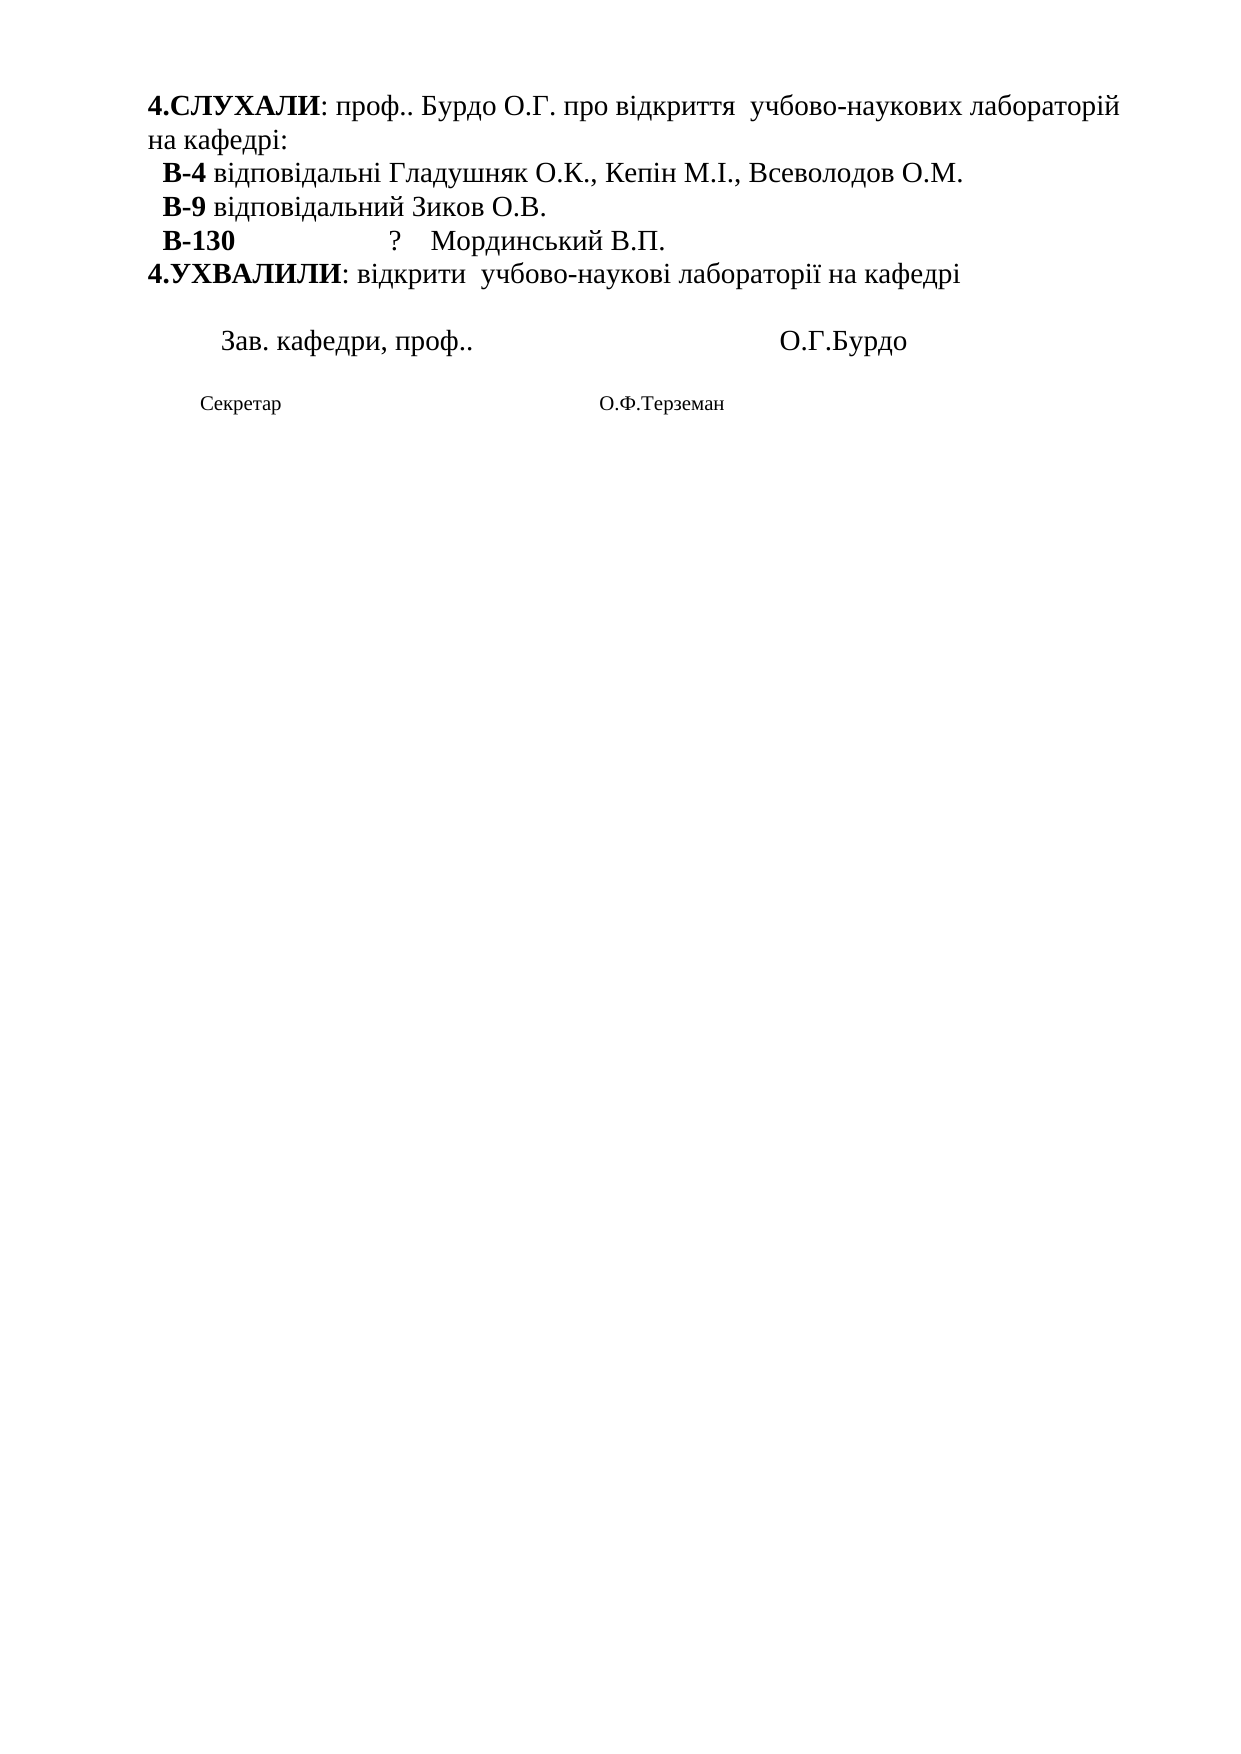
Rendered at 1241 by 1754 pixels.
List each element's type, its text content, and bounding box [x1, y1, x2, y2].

title В-130 ? Мординський В.П. [148, 223, 1147, 256]
text Секретар О.Ф.Терземан [148, 390, 1152, 414]
title В-4 відповідальні Гладушняк О.К., Кепін М.І., Всеволодов О.М. [148, 156, 1147, 189]
title 4.УХВАЛИЛИ: відкрити учбово-наукові лабораторії на кафедрі [148, 256, 1147, 290]
title В-9 відповідальний Зиков О.В. [148, 189, 1147, 223]
title Зав. кафедри, проф.. О.Г.Бурдо [148, 323, 1147, 357]
title 4.СЛУХАЛИ: проф.. Бурдо О.Г. про відкриття учбово-наукових лабораторій на кафедрі: [148, 88, 1147, 156]
